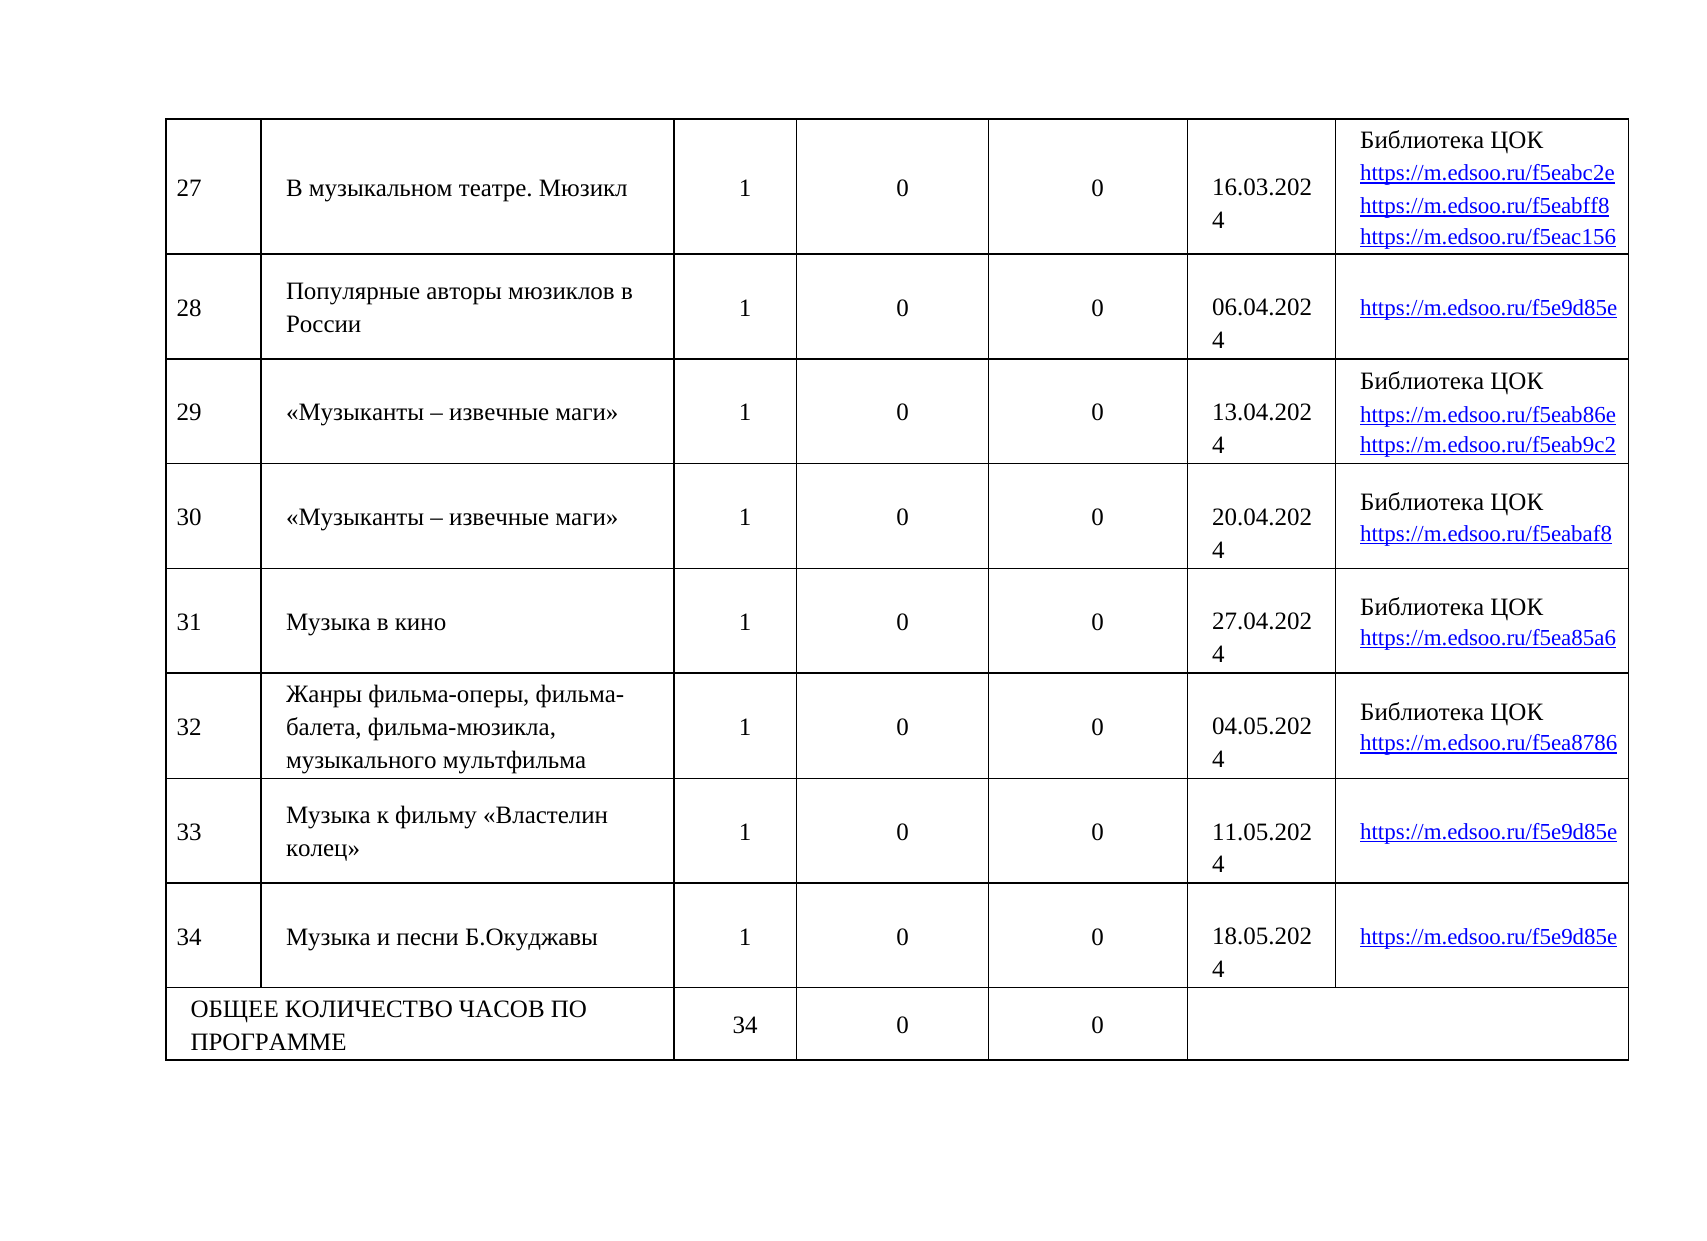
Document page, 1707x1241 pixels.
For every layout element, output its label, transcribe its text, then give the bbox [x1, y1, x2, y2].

table_cell https://m.edsoo.ru/f5e9d85e [1336, 779, 1628, 882]
table_cell 0 [989, 255, 1187, 358]
table_cell 0 [989, 674, 1187, 777]
table_cell 04.05.2024 [1188, 674, 1335, 777]
table_cell 0 [797, 360, 988, 463]
table_cell 32 [167, 674, 260, 777]
table_cell 18.05.2024 [1188, 884, 1335, 987]
table_cell 0 [989, 360, 1187, 463]
table_cell Библиотека ЦОК https://m.edsoo.ru/f5eab86e https://m.edsoo.ru/f5eab9c2 [1336, 360, 1628, 463]
table_cell Библиотека ЦОК https://m.edsoo.ru/f5ea85a6 [1336, 569, 1628, 672]
table_cell «Музыканты – извечные маги» [262, 464, 673, 567]
table_cell 33 [167, 779, 260, 882]
table_cell 27.04.2024 [1188, 569, 1335, 672]
table_cell 20.04.2024 [1188, 464, 1335, 567]
table_cell Библиотека ЦОК https://m.edsoo.ru/f5eabc2e https://m.edsoo.ru/f5eabff8 https://m.edsoo.ru/f5eac156 [1336, 120, 1628, 253]
table_cell 34 [167, 884, 260, 987]
table_cell 0 [797, 569, 988, 672]
table_cell 11.05.2024 [1188, 779, 1335, 882]
table_cell Жанры фильма-оперы, фильма-балета, фильма-мюзикла, музыкального мультфильма [262, 674, 673, 777]
table_cell 0 [797, 120, 988, 253]
table_cell 0 [989, 884, 1187, 987]
table_cell Музыка и песни Б.Окуджавы [262, 884, 673, 987]
table_cell 30 [167, 464, 260, 567]
table_cell 13.04.2024 [1188, 360, 1335, 463]
table_cell 31 [167, 569, 260, 672]
table_cell 0 [989, 569, 1187, 672]
table_cell ОБЩЕЕ КОЛИЧЕСТВО ЧАСОВ ПО ПРОГРАММЕ [167, 988, 673, 1059]
table_cell Библиотека ЦОК https://m.edsoo.ru/f5eabaf8 [1336, 464, 1628, 567]
table_cell 28 [167, 255, 260, 358]
table_cell https://m.edsoo.ru/f5e9d85e [1336, 255, 1628, 358]
table_cell 1 [675, 674, 796, 777]
table_cell 1 [675, 569, 796, 672]
table_cell 0 [797, 674, 988, 777]
table_cell 1 [675, 255, 796, 358]
table_cell 1 [675, 779, 796, 882]
table_cell Музыка в кино [262, 569, 673, 672]
table_cell Библиотека ЦОК https://m.edsoo.ru/f5ea8786 [1336, 674, 1628, 777]
table_cell 1 [675, 884, 796, 987]
table_cell Популярные авторы мюзиклов в России [262, 255, 673, 358]
table_cell https://m.edsoo.ru/f5e9d85e [1336, 884, 1628, 987]
table_cell 0 [797, 988, 988, 1059]
table_cell 16.03.2024 [1188, 120, 1335, 253]
table_cell 0 [797, 884, 988, 987]
table_cell 0 [797, 779, 988, 882]
table_cell В музыкальном театре. Мюзикл [262, 120, 673, 253]
table_cell 0 [989, 779, 1187, 882]
table_cell 06.04.2024 [1188, 255, 1335, 358]
table_cell 0 [989, 120, 1187, 253]
table_cell 0 [989, 464, 1187, 567]
table_cell 34 [675, 988, 796, 1059]
table_cell [1188, 988, 1628, 1059]
table_cell 0 [989, 988, 1187, 1059]
table_cell 1 [675, 120, 796, 253]
table_cell 1 [675, 464, 796, 567]
table_cell 0 [797, 464, 988, 567]
table_cell 1 [675, 360, 796, 463]
table_cell Музыка к фильму «Властелин колец» [262, 779, 673, 882]
table_cell «Музыканты – извечные маги» [262, 360, 673, 463]
table_cell 27 [167, 120, 260, 253]
table_cell 0 [797, 255, 988, 358]
table_cell 29 [167, 360, 260, 463]
